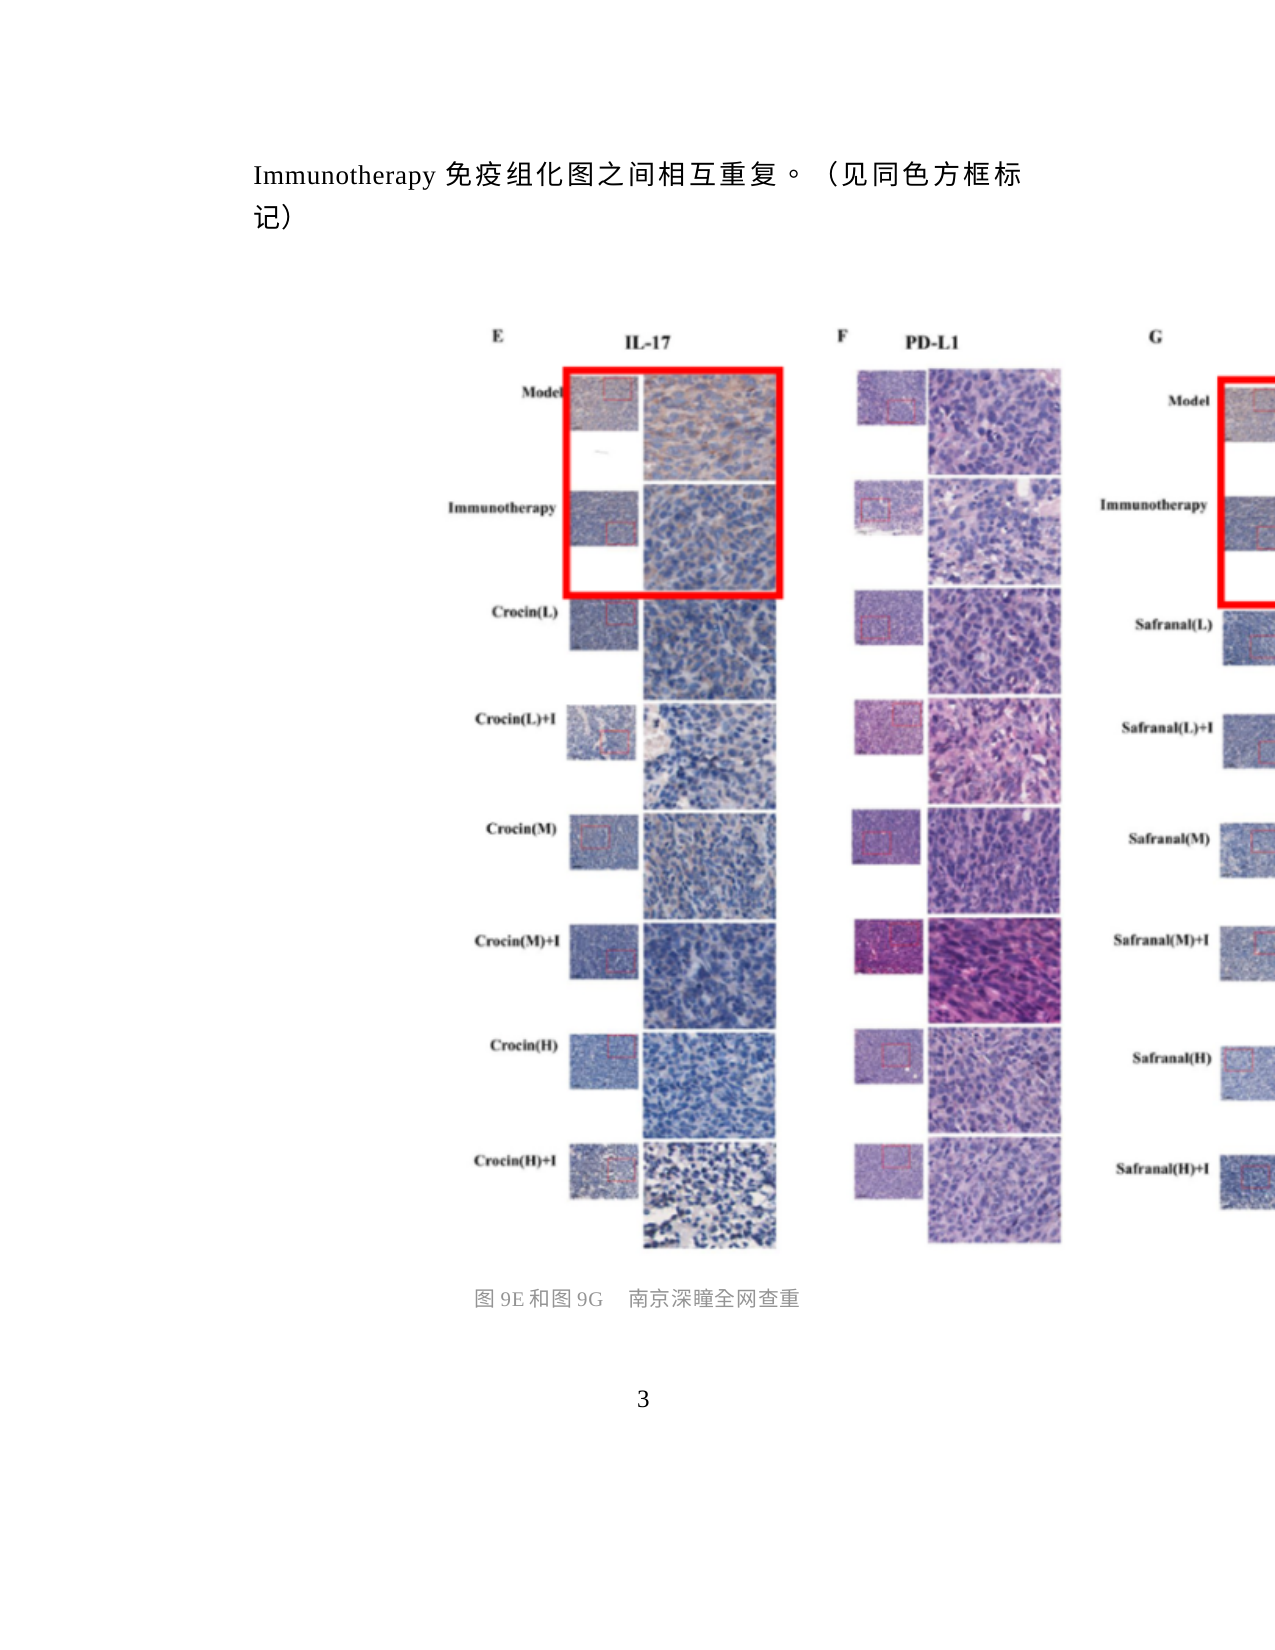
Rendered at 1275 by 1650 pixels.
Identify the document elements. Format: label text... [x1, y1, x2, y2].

picture [237, 306, 1275, 1257]
text 3 [230, 1368, 1056, 1413]
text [253, 150, 1022, 235]
text 图9E和图9G 南京深瞳全网查重 [219, 1272, 1056, 1312]
